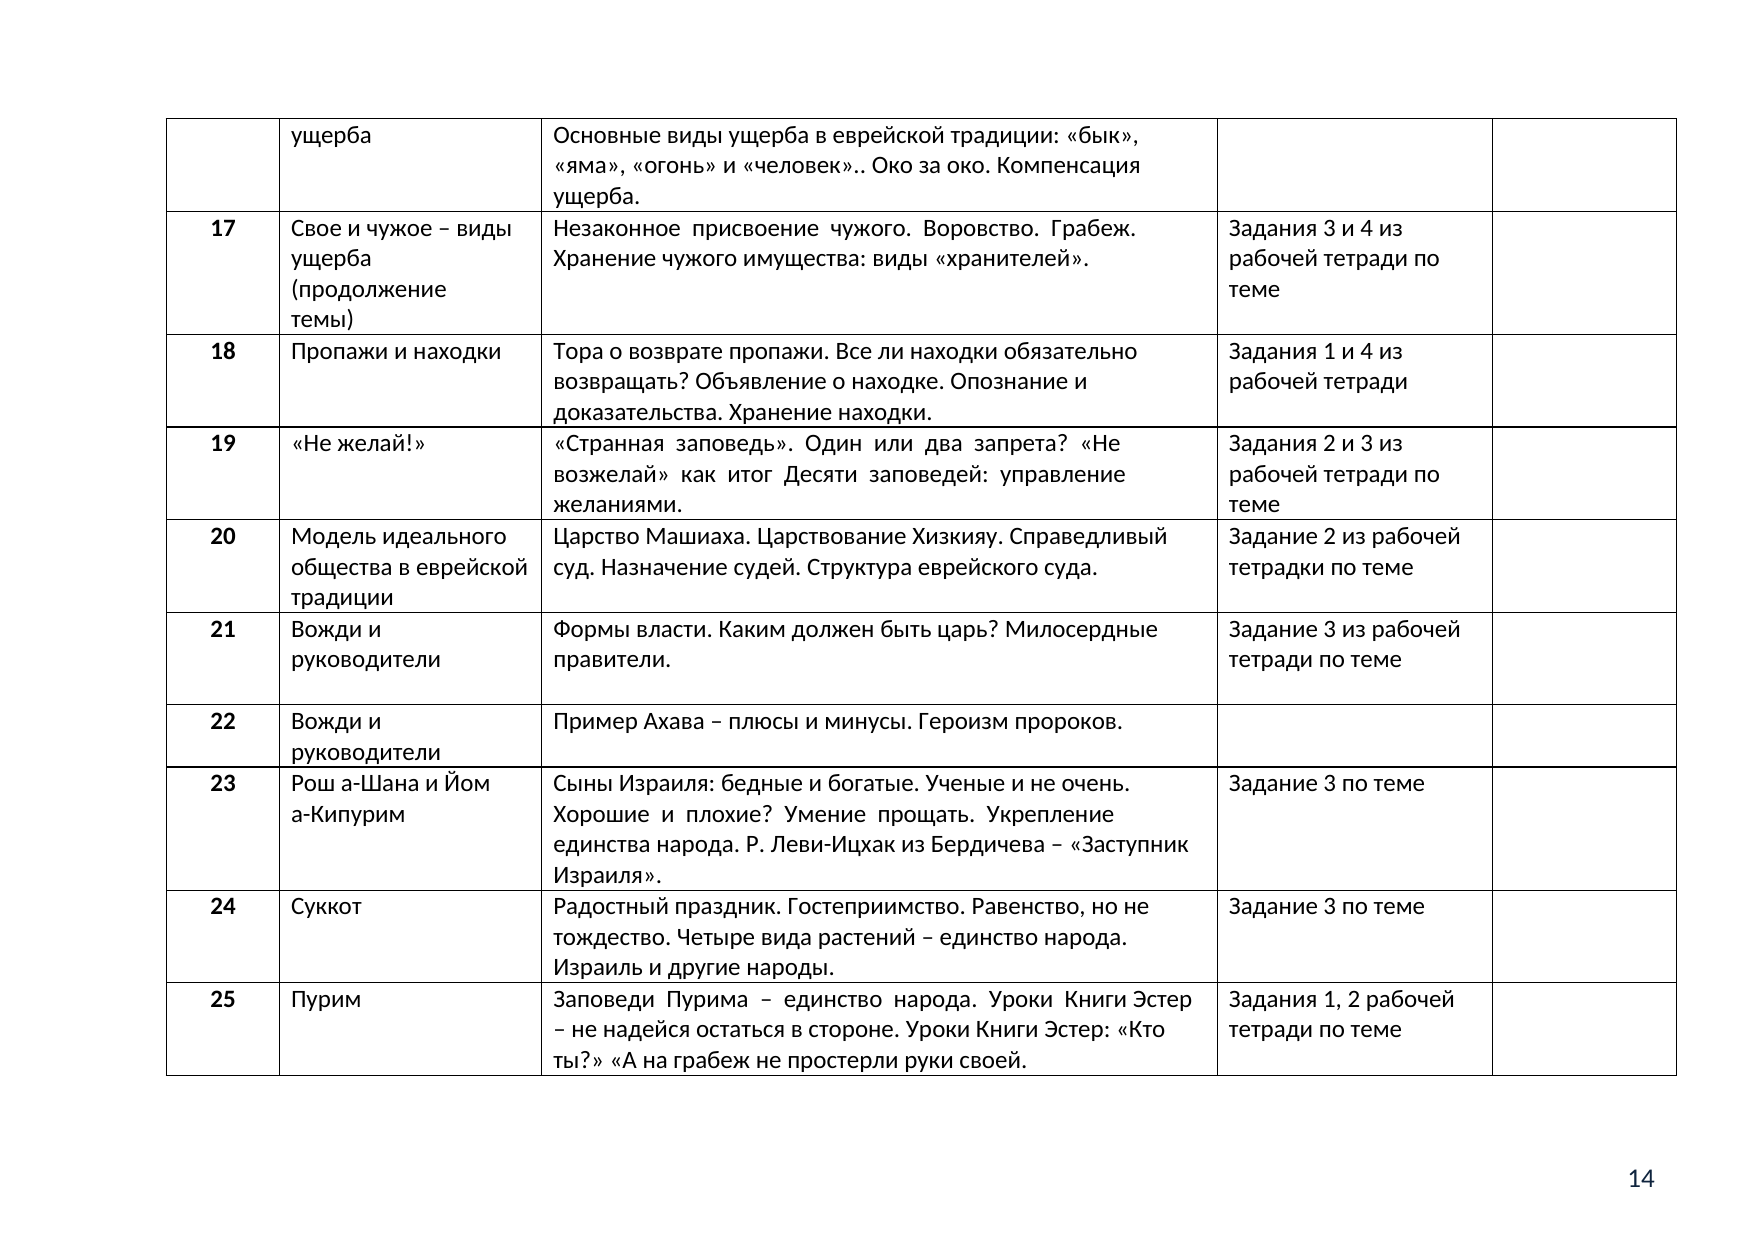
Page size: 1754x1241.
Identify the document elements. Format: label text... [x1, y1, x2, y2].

table_cell [1493, 520, 1676, 612]
table_cell 19 [167, 428, 279, 519]
table_cell 23 [167, 768, 279, 889]
table_cell [1493, 768, 1676, 889]
table_cell 17 [167, 212, 279, 334]
table_cell Задания 1, 2 рабочей тетради по теме [1218, 983, 1492, 1075]
table_cell Задания 3 и 4 из рабочей тетради по теме [1218, 212, 1492, 334]
table_cell «Странная заповедь». Один или два запрета? «Не возжелай» как итог Десяти заповедей: управление желаниями. [542, 428, 1217, 519]
table_cell Формы власти. Каким должен быть царь? Милосердные правители. [542, 613, 1217, 704]
table_cell [1493, 891, 1676, 982]
table_cell Заповеди Пурима – единство народа. Уроки Книги Эстер – не надейся остаться в стороне. Уроки Книги Эстер: «Кто ты?» «А на грабеж не простерли руки своей. [542, 983, 1217, 1075]
table_cell [1493, 335, 1676, 426]
table_cell 22 [167, 705, 279, 766]
table_cell Задание 3 по теме [1218, 768, 1492, 889]
table_cell Незаконное присвоение чужого. Воровство. Грабеж. Хранение чужого имущества: виды «хранителей». [542, 212, 1217, 334]
table_cell Вожди и руководители [280, 705, 541, 766]
table_cell Сыны Израиля: бедные и богатые. Ученые и не очень. Хорошие и плохие? Умение прощать. Укрепление единства народа. Р. Леви-Ицхак из Бердичева – «Заступник Израиля». [542, 768, 1217, 889]
table_cell Радостный праздник. Гостеприимство. Равенство, но не тождество. Четыре вида растений – единство народа. Израиль и другие народы. [542, 891, 1217, 982]
table_cell [1493, 119, 1676, 211]
table_cell Суккот [280, 891, 541, 982]
table_cell 24 [167, 891, 279, 982]
table_cell Задание 3 из рабочей тетради по теме [1218, 613, 1492, 704]
table_cell Пример Ахава – плюсы и минусы. Героизм пророков. [542, 705, 1217, 766]
table_cell Задание 3 по теме [1218, 891, 1492, 982]
table_cell [1493, 613, 1676, 704]
table_cell 20 [167, 520, 279, 612]
table_cell Царство Машиаха. Царствование Хизкияу. Справедливый суд. Назначение судей. Структура еврейского суда. [542, 520, 1217, 612]
table_cell 18 [167, 335, 279, 426]
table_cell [280, 119, 541, 211]
table_cell Модель идеального общества в еврейской традиции [280, 520, 541, 612]
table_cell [1218, 119, 1492, 211]
table_cell Свое и чужое – виды ущерба (продолжение темы) [280, 212, 541, 334]
table_cell [1218, 705, 1492, 766]
table_cell Пурим [280, 983, 541, 1075]
table_cell Рош а-Шана и Йом а-Кипурим [280, 768, 541, 889]
table_cell «Не желай!» [280, 428, 541, 519]
table_cell Пропажи и находки [280, 335, 541, 426]
table_cell 16 [167, 119, 279, 211]
table_cell Тора о возврате пропажи. Все ли находки обязательно возвращать? Объявление о находке. Опознание и доказательства. Хранение находки. [542, 335, 1217, 426]
table_cell 21 [167, 613, 279, 704]
table_cell Задание 2 из рабочей тетрадки по теме [1218, 520, 1492, 612]
table_cell [1493, 983, 1676, 1075]
table_cell Вожди и руководители [280, 613, 541, 704]
table_cell [1493, 212, 1676, 334]
table_cell [1493, 705, 1676, 766]
table_cell Задания 2 и 3 из рабочей тетради по теме [1218, 428, 1492, 519]
table_cell Задания 1 и 4 из рабочей тетради [1218, 335, 1492, 426]
table_cell 25 [167, 983, 279, 1075]
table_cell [542, 119, 1217, 211]
table_cell [1493, 428, 1676, 519]
